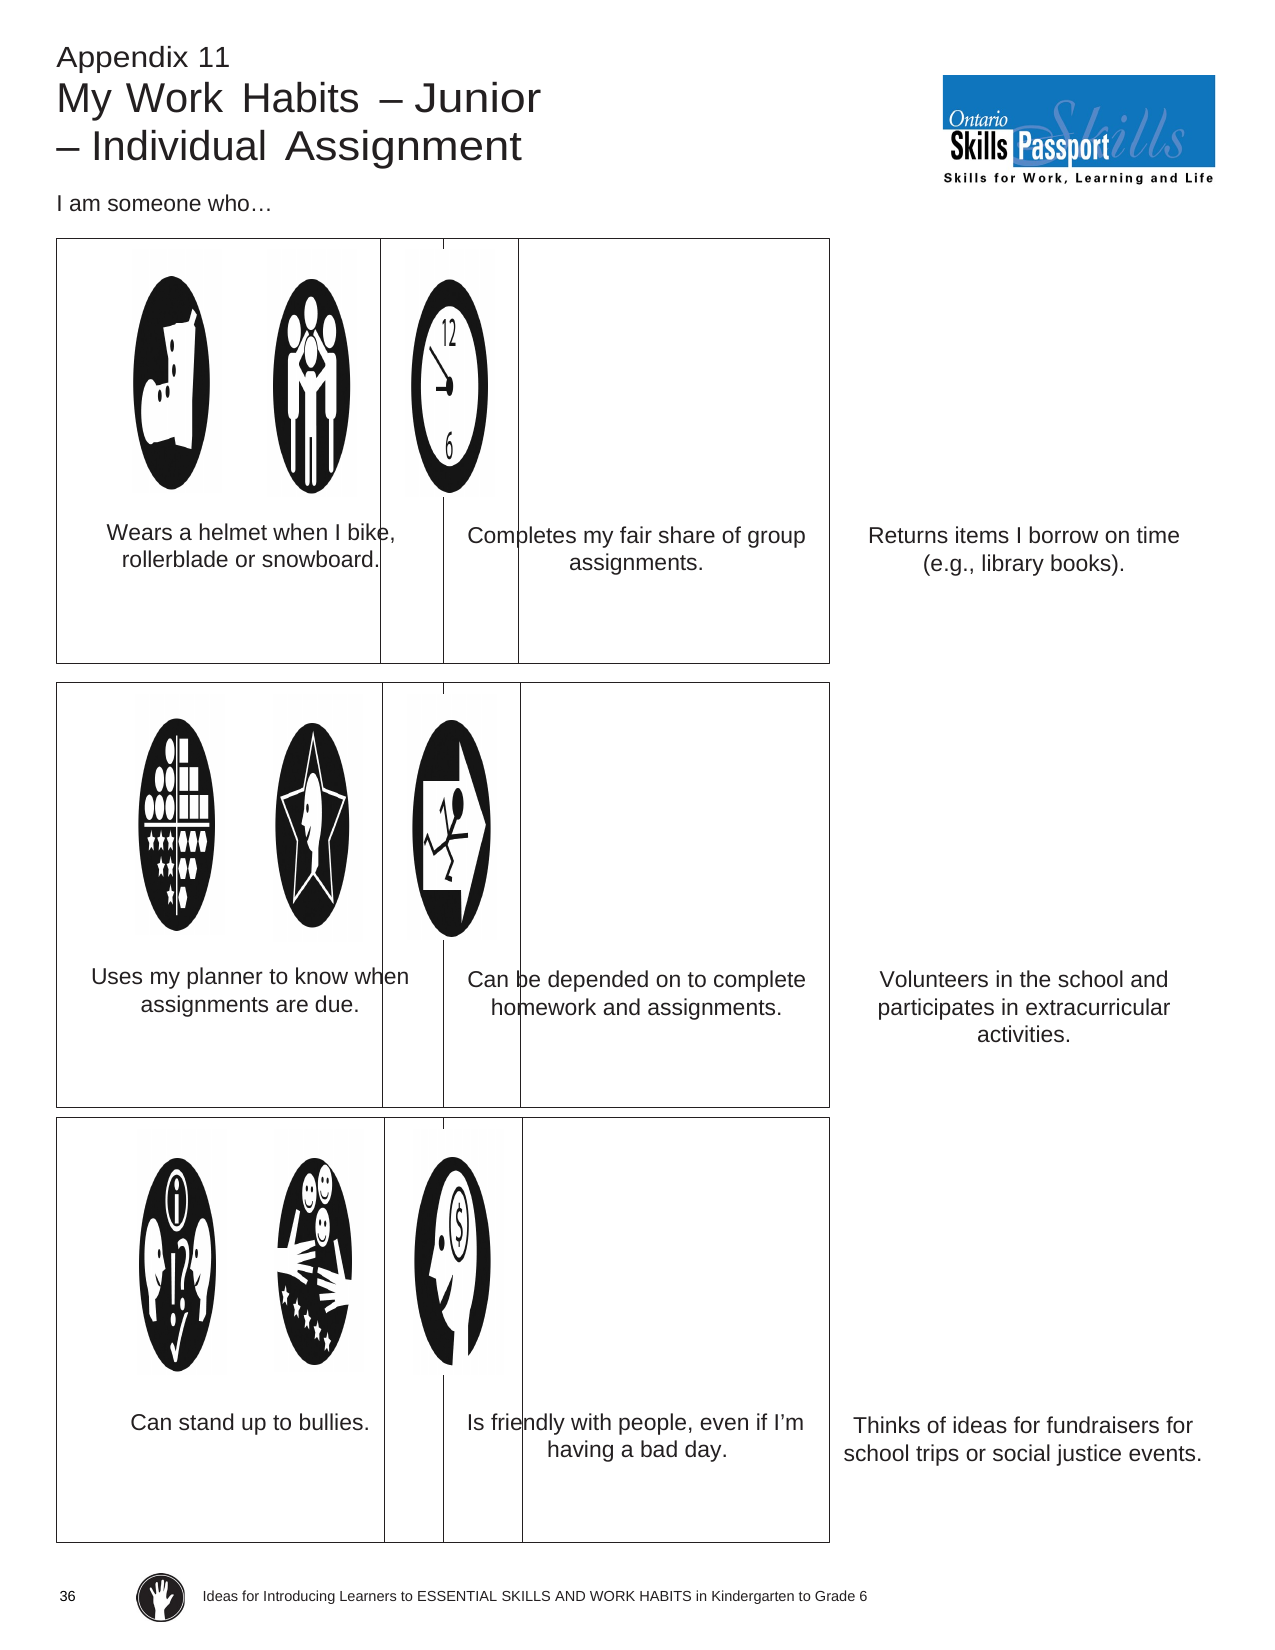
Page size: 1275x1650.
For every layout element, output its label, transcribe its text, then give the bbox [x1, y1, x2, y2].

text My Work Habits – Junior – Individual Assignment [56, 74, 1217, 170]
text Uses my planner to know when assignments are due. [91, 963, 415, 1017]
text Returns items I borrow on time [863, 522, 1185, 548]
picture [136, 1129, 227, 1375]
text school trips or social justice events. [843, 1439, 1217, 1466]
text rollerblade or snowboard. [117, 546, 385, 572]
text I am someone who… [56, 189, 1217, 215]
text Wears a helmet when I bike, [102, 518, 400, 545]
picture [942, 75, 1228, 188]
picture [131, 249, 222, 493]
text Can stand up to bullies. Is friendly with people, even if I’m having a bad day. [130, 1409, 811, 1462]
picture [134, 694, 225, 935]
picture [136, 1573, 185, 1622]
text Can be depended on to complete homework and assignments. [467, 966, 812, 1020]
picture [266, 249, 357, 497]
picture [406, 694, 497, 940]
picture [404, 249, 495, 497]
picture [272, 694, 363, 942]
text Thinks of ideas for fundraisers for [853, 1412, 1217, 1438]
text (e.g., library books). [918, 549, 1130, 575]
picture [273, 1129, 364, 1372]
text Completes my fair share of group assignments. [467, 522, 812, 576]
text Volunteers in the school and participates in extracurricular activities. [874, 966, 1173, 1048]
picture [412, 1129, 504, 1375]
